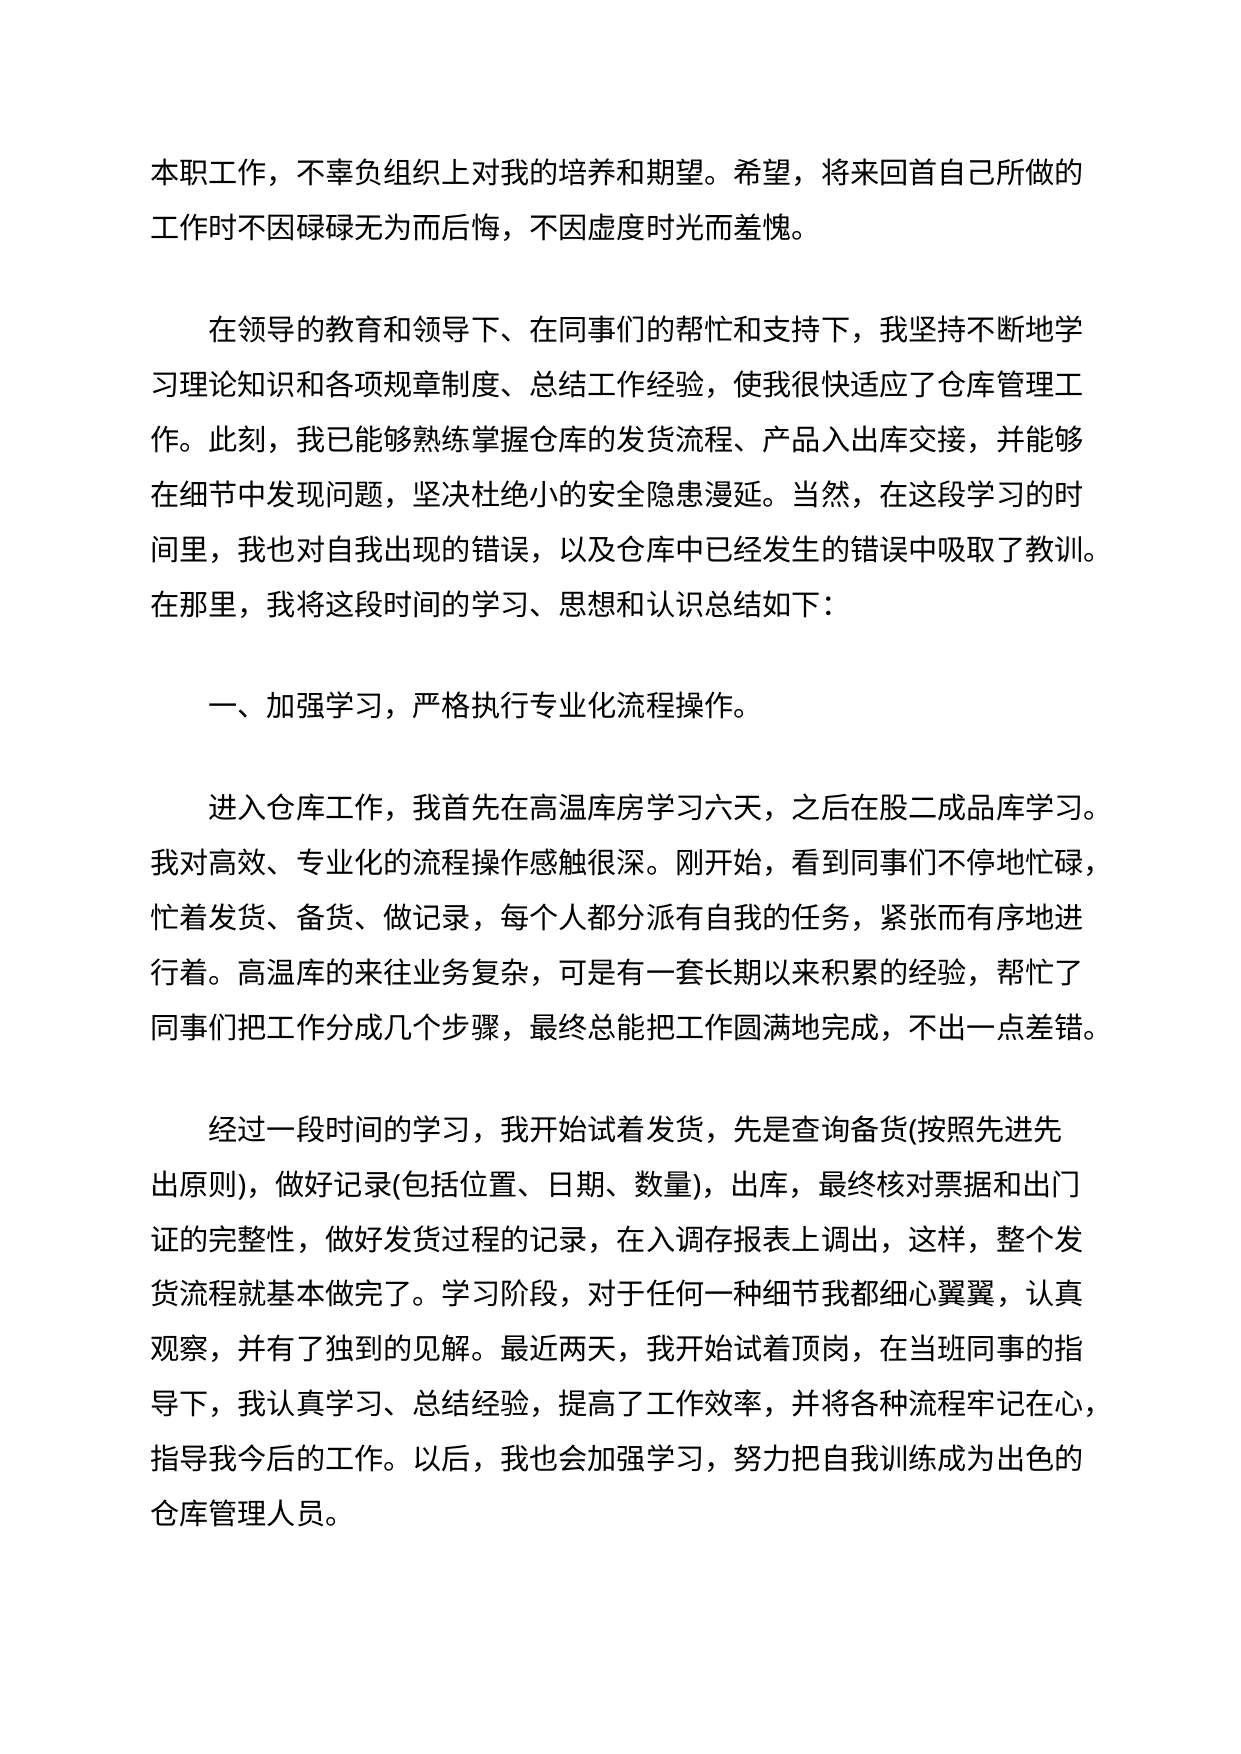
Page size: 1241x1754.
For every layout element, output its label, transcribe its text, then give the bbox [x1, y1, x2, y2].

text 在领导的教育和领导下、在同事们的帮忙和支持下，我坚持不断地学习理论知识和各项规章制度、总结工作经验，使我很快适应了仓库管理工作。此刻，我已能够熟练掌握仓库的发货流程、产品入出库交接，并能够在细节中发现问题，坚决杜绝小的安全隐患漫延。当然，在这段学习的时间里，我也对自我出现的错误，以及仓库中已经发生的错误中吸取了教训。在那里，我将这段时间的学习、思想和认识总结如下： [150, 307, 1090, 623]
text 进入仓库工作，我首先在高温库房学习六天，之后在股二成品库学习。我对高效、专业化的流程操作感触很深。刚开始，看到同事们不停地忙碌，忙着发货、备货、做记录，每个人都分派有自我的任务，紧张而有序地进行着。高温库的来往业务复杂，可是有一套长期以来积累的经验，帮忙了同事们把工作分成几个步骤，最终总能把工作圆满地完成，不出一点差错。 [150, 785, 1090, 1047]
text 经过一段时间的学习，我开始试着发货，先是查询备货(按照先进先出原则)，做好记录(包括位置、日期、数量)，出库，最终核对票据和出门证的完整性，做好发货过程的记录，在入调存报表上调出，这样，整个发货流程就基本做完了。学习阶段，对于任何一种细节我都细心翼翼，认真观察，并有了独到的见解。最近两天，我开始试着顶岗，在当班同事的指导下，我认真学习、总结经验，提高了工作效率，并将各种流程牢记在心，指导我今后的工作。以后，我也会加强学习，努力把自我训练成为出色的仓库管理人员。 [150, 1106, 1090, 1533]
text 一、加强学习，严格执行专业化流程操作。 [150, 683, 1090, 725]
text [150, 150, 1090, 247]
